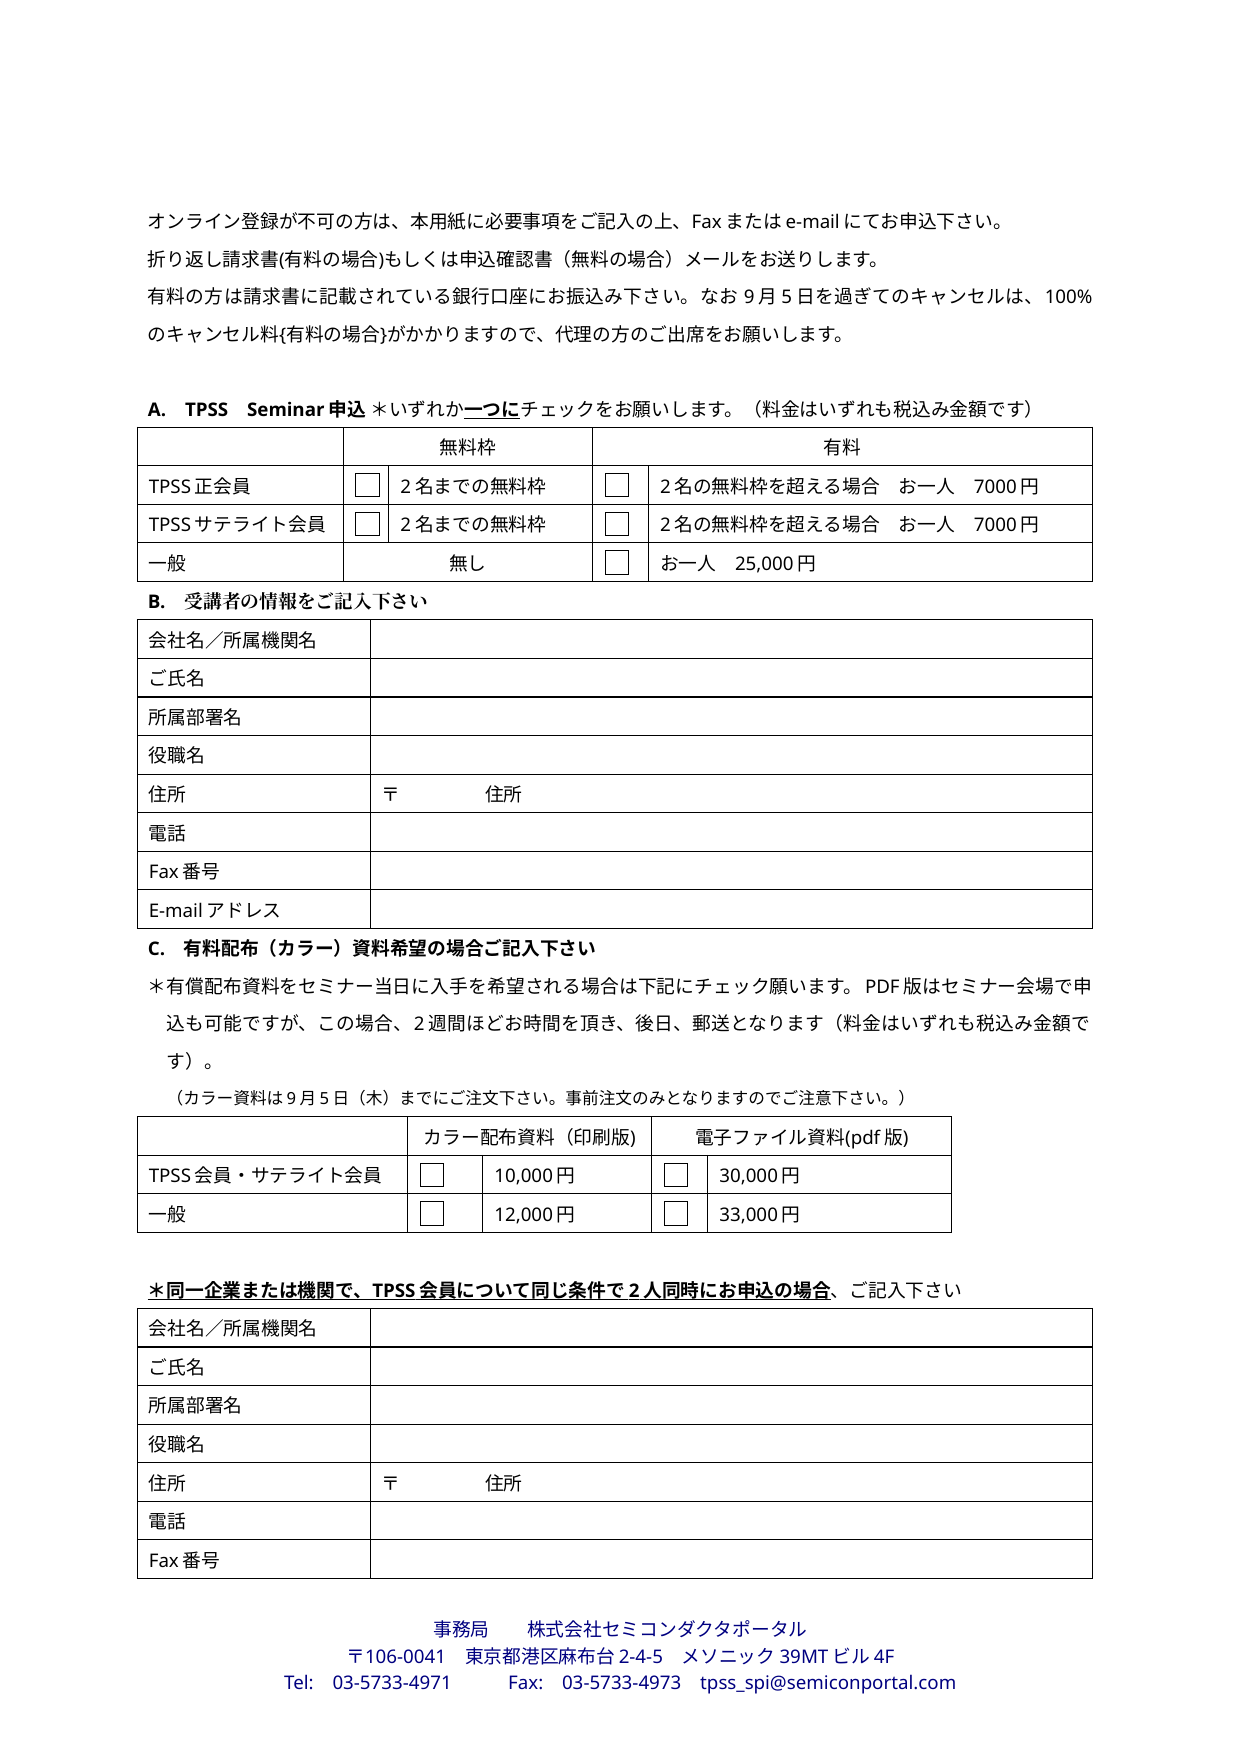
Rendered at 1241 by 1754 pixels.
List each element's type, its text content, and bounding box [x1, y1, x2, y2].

table_header 有料 [593, 428, 1092, 465]
table_cell 12,000円 [483, 1194, 651, 1232]
table_cell 2名までの無料枠 [389, 466, 592, 504]
table_cell 2名の無料枠を超える場合 お一人 7000円 [649, 505, 1092, 542]
table_cell 住所 [138, 1463, 370, 1501]
table_cell ご氏名 [138, 1348, 370, 1385]
table_cell TPSS正会員 [138, 466, 343, 504]
table_cell お一人 25,000円 [649, 543, 1092, 581]
table_header [138, 1117, 407, 1155]
table_cell Fax番号 [138, 1540, 370, 1578]
table_header [371, 620, 1092, 658]
text ＊有償配布資料をセミナー当日に入手を希望される場合は下記にチェック願います。PDF版はセミナー会場で申込も可能ですが、この場合、2週間ほどお時間を頂き、後日、郵送となります（料金はいずれも税込み金額です）。 [148, 966, 1092, 1079]
table_cell TPSS会員・サテライト会員 [138, 1156, 407, 1193]
table_cell [371, 1386, 1092, 1423]
table_cell [371, 1540, 1092, 1578]
table_cell 一般 [138, 543, 343, 581]
table_cell 所属部署名 [138, 1386, 370, 1423]
table_cell 役職名 [138, 736, 370, 773]
text C. 有料配布（カラー）資料希望の場合ご記入下さい [148, 929, 1092, 966]
table_cell [408, 1194, 482, 1232]
table_cell [371, 890, 1092, 928]
table_cell 一般 [138, 1194, 407, 1232]
table_cell [371, 1502, 1092, 1539]
table_cell Fax番号 [138, 852, 370, 889]
table_cell [593, 505, 648, 542]
table_cell 33,000円 [708, 1194, 951, 1232]
table_header 会社名／所属機関名 [138, 1309, 370, 1346]
table_cell [593, 466, 648, 504]
table_cell 無し [344, 543, 592, 581]
table_cell 〒 住所 [371, 775, 1092, 812]
table_header [138, 428, 343, 465]
table_cell [408, 1156, 482, 1193]
text ＊同一企業または機関で、TPSS会員について同じ条件で2人同時にお申込の場合、ご記入下さい [148, 1270, 1092, 1308]
text （カラー資料は9月5日（木）までにご注文下さい。事前注文のみとなりますのでご注意下さい。） [148, 1079, 1092, 1116]
table_cell [371, 852, 1092, 889]
table_cell 〒 住所 [371, 1463, 1092, 1501]
table_cell 30,000円 [708, 1156, 951, 1193]
table_cell [371, 1348, 1092, 1385]
text B. 受講者の情報をご記入下さい [148, 582, 1092, 619]
table_cell [371, 1425, 1092, 1462]
text オンライン登録が不可の方は、本用紙に必要事項をご記入の上、Faxまたはe-mailにてお申込下さい。 [148, 202, 1092, 239]
text A. TPSS Seminar申込 ＊いずれか一つにチェックをお願いします。（料金はいずれも税込み金額です） [148, 389, 1092, 427]
table_cell 所属部署名 [138, 698, 370, 735]
table_cell [344, 466, 388, 504]
table_cell [652, 1156, 707, 1193]
table_cell [344, 505, 388, 542]
table_cell [371, 698, 1092, 735]
table_cell ご氏名 [138, 659, 370, 696]
table_cell 電話 [138, 813, 370, 851]
table_cell [371, 659, 1092, 696]
text 有料の方は請求書に記載されている銀行口座にお振込み下さい。なお9月5日を過ぎてのキャンセルは、100%のキャンセル料{有料の場合}がかかりますので、代理の方のご出席をお願いします。 [148, 277, 1092, 352]
table_header カラー配布資料（印刷版) [408, 1117, 651, 1155]
table_header [371, 1309, 1092, 1346]
table_cell 電話 [138, 1502, 370, 1539]
table_header 電子ファイル資料(pdf版) [652, 1117, 951, 1155]
table_cell 住所 [138, 775, 370, 812]
table_cell E-mailアドレス [138, 890, 370, 928]
text 折り返し請求書(有料の場合)もしくは申込確認書（無料の場合）メールをお送りします。 [148, 239, 1092, 277]
table_cell [371, 813, 1092, 851]
table_cell 2名の無料枠を超える場合 お一人 7000円 [649, 466, 1092, 504]
table_cell [593, 543, 648, 581]
table_header 無料枠 [344, 428, 592, 465]
table_cell [371, 736, 1092, 773]
table_cell TPSSサテライト会員 [138, 505, 343, 542]
table_cell 10,000円 [483, 1156, 651, 1193]
table_header 会社名／所属機関名 [138, 620, 370, 658]
table_cell 2名までの無料枠 [389, 505, 592, 542]
table_cell [652, 1194, 707, 1232]
table_cell 役職名 [138, 1425, 370, 1462]
